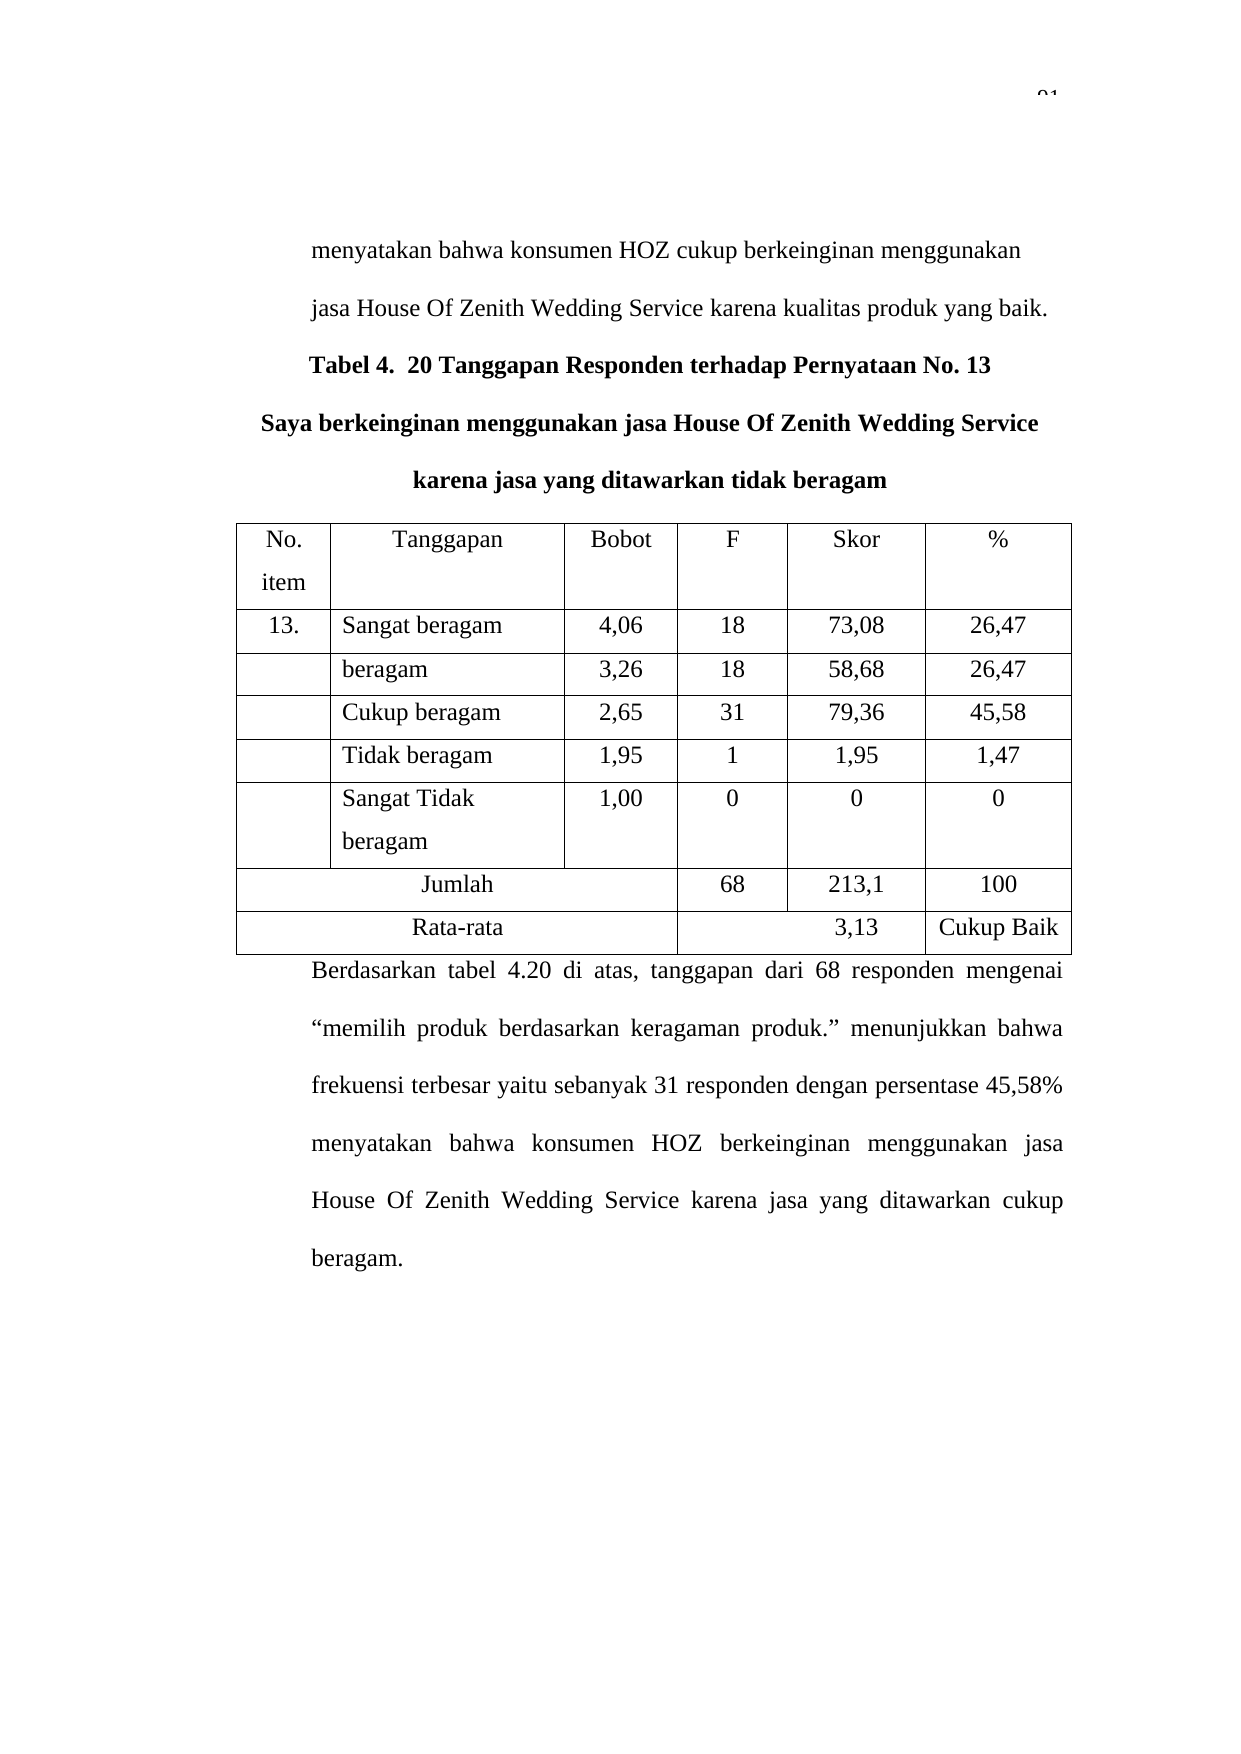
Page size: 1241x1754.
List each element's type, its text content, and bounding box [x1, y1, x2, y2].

table_cell 31 [678, 696, 787, 738]
table_header No. item [237, 524, 330, 609]
table_cell Sangat Tidak beragam [331, 783, 564, 868]
table_header Tanggapan [331, 524, 564, 609]
table_cell [237, 783, 330, 868]
table_cell 79,36 [788, 696, 925, 738]
table_cell 26,47 [926, 654, 1071, 695]
table_cell 0 [678, 783, 787, 868]
table_cell Cukup Baik [926, 912, 1071, 954]
table_cell Sangat beragam [331, 610, 564, 652]
table_header Bobot [565, 524, 677, 609]
table_cell 1,95 [565, 740, 677, 782]
table_cell 26,47 [926, 610, 1071, 652]
table_cell Rata-rata [237, 912, 677, 954]
table_cell 213,1 [788, 869, 925, 911]
table_cell 1,47 [926, 740, 1071, 782]
table_cell Jumlah [237, 869, 677, 911]
table_header F [678, 524, 787, 609]
text karena jasa yang ditawarkan tidak beragam [413, 466, 1209, 494]
subtitle Tabel 4. 20 Tanggapan Responden terhadap Pernyataan No. 13 Saya berkeinginan menggunakan jasa House Of Zenith Wedding Service [261, 351, 1040, 437]
text menyatakan bahwa konsumen HOZ cukup berkeinginan menggunakan jasa House Of Zenith Wedding Service karena kualitas produk yang baik. [311, 236, 1065, 322]
table_cell 3,26 [565, 654, 677, 695]
table_cell 100 [926, 869, 1071, 911]
table_cell 1,00 [565, 783, 677, 868]
text Berdasarkan tabel 4.20 di atas, tanggapan dari 68 responden mengenai “memilih produk berdasarkan keragaman produk.” menunjukkan bahwa frekuensi terbesar yaitu sebanyak 31 responden dengan persentase 45,58% menyatakan bahwa konsumen HOZ berkeinginan menggunakan jasa House Of Zenith Wedding Service karena jasa yang ditawarkan cukup beragam. [311, 955, 1064, 1271]
table_cell 13. [237, 610, 330, 652]
table_cell 0 [926, 783, 1071, 868]
table_cell 45,58 [926, 696, 1071, 738]
table_cell 18 [678, 610, 787, 652]
table_cell 58,68 [788, 654, 925, 695]
table_cell 0 [788, 783, 925, 868]
table_cell 68 [678, 869, 787, 911]
table_cell Cukup beragam [331, 696, 564, 738]
table_cell [237, 740, 330, 782]
table_cell 4,06 [565, 610, 677, 652]
table_cell beragam [331, 654, 564, 695]
table_cell 1,95 [788, 740, 925, 782]
table_cell 18 [678, 654, 787, 695]
table_cell [237, 696, 330, 738]
table_cell Tidak beragam [331, 740, 564, 782]
table_cell [237, 654, 330, 695]
table_cell 1 [678, 740, 787, 782]
table_cell 3,13 [678, 912, 925, 954]
table_header Skor [788, 524, 925, 609]
table_cell 2,65 [565, 696, 677, 738]
table_cell 73,08 [788, 610, 925, 652]
table_header % [926, 524, 1071, 609]
